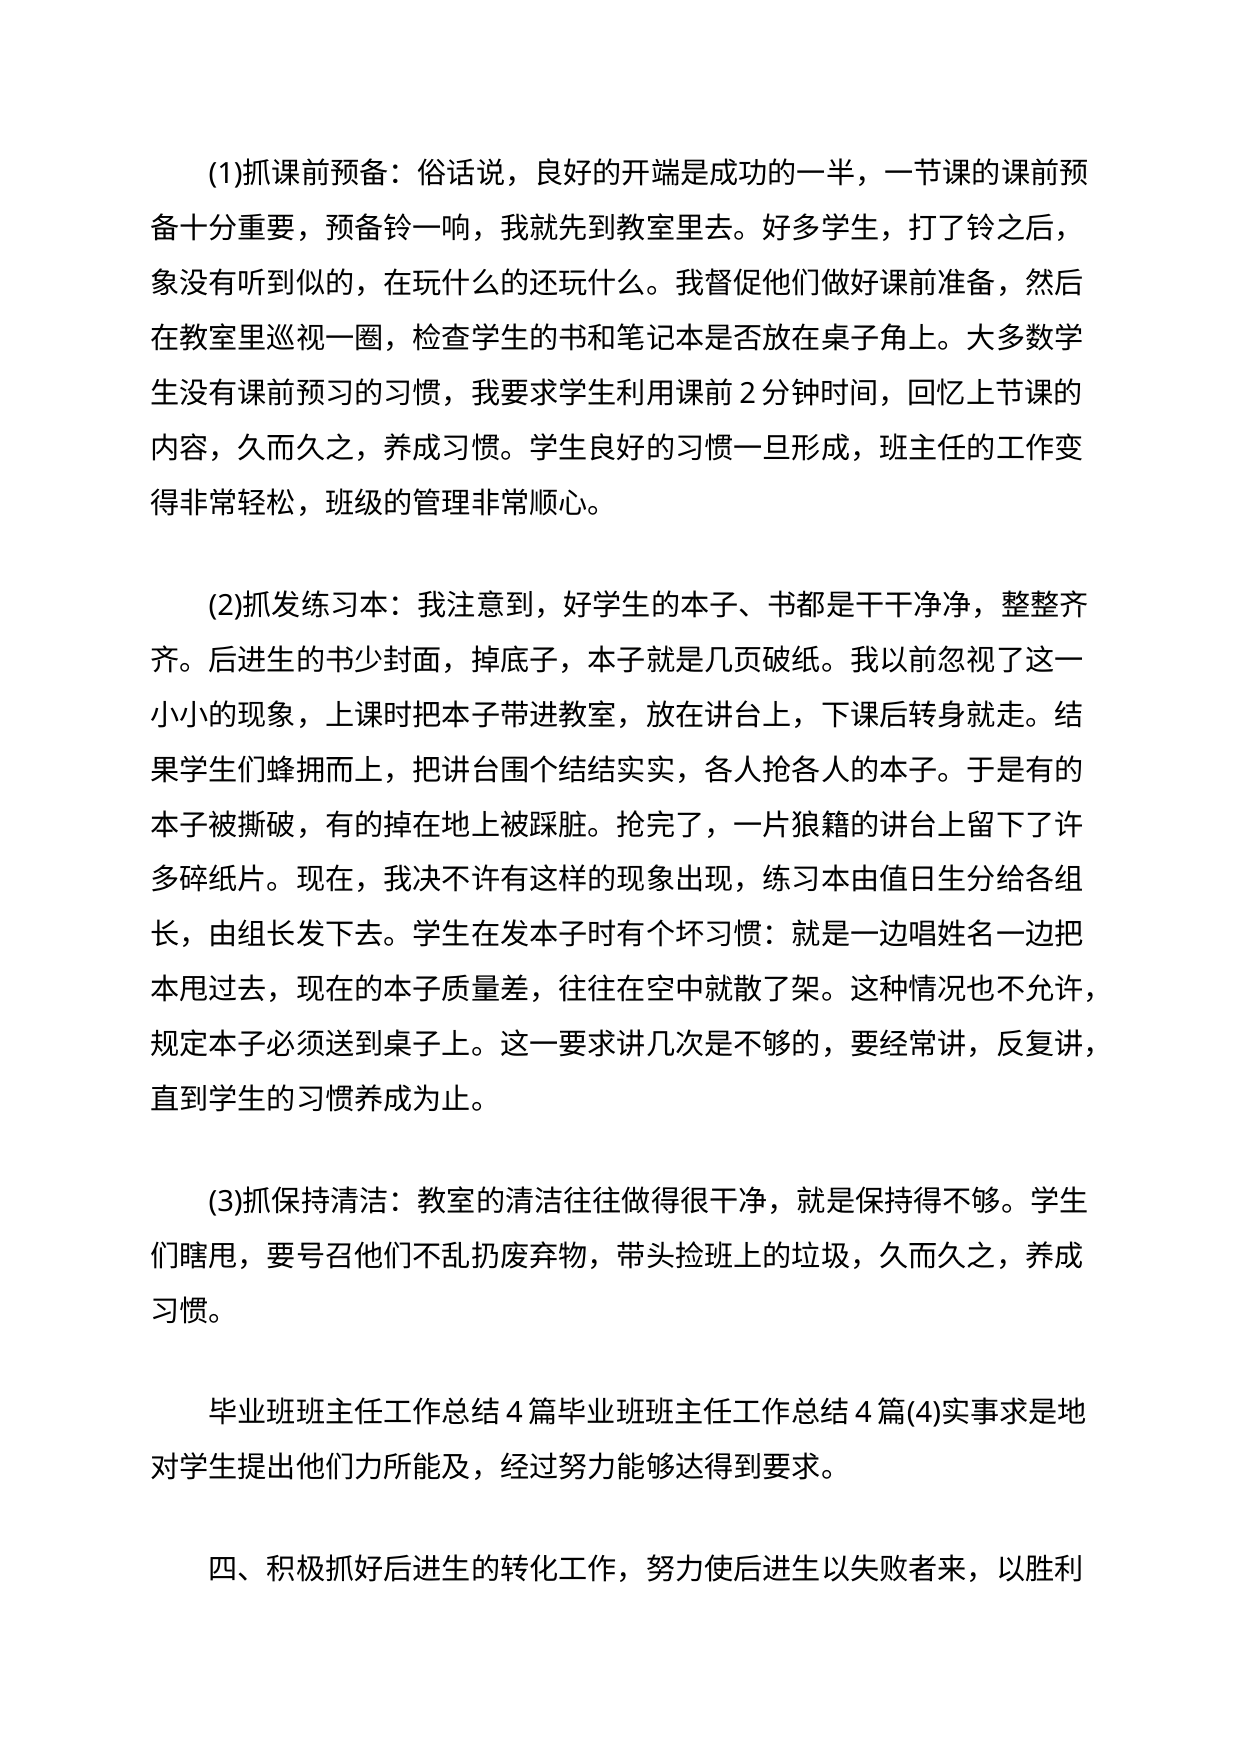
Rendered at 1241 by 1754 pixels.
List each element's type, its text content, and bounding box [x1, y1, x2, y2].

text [150, 1546, 1090, 1588]
text (3)抓保持清洁：教室的清洁往往做得很干净，就是保持得不够。学生们瞎甩，要号召他们不乱扔废弃物，带头捡班上的垃圾，久而久之，养成习惯。 [150, 1177, 1090, 1329]
text (1)抓课前预备：俗话说，良好的开端是成功的一半，一节课的课前预备十分重要，预备铃一响，我就先到教室里去。好多学生，打了铃之后，象没有听到似的，在玩什么的还玩什么。我督促他们做好课前准备，然后在教室里巡视一圈，检查学生的书和笔记本是否放在桌子角上。大多数学生没有课前预习的习惯，我要求学生利用课前2分钟时间，回忆上节课的内容，久而久之，养成习惯。学生良好的习惯一旦形成，班主任的工作变得非常轻松，班级的管理非常顺心。 [150, 150, 1090, 522]
text (2)抓发练习本：我注意到，好学生的本子、书都是干干净净，整整齐齐。后进生的书少封面，掉底子，本子就是几页破纸。我以前忽视了这一小小的现象，上课时把本子带进教室，放在讲台上，下课后转身就走。结果学生们蜂拥而上，把讲台围个结结实实，各人抢各人的本子。于是有的本子被撕破，有的掉在地上被踩脏。抢完了，一片狼籍的讲台上留下了许多碎纸片。现在，我决不许有这样的现象出现，练习本由值日生分给各组长，由组长发下去。学生在发本子时有个坏习惯：就是一边唱姓名一边把本甩过去，现在的本子质量差，往往在空中就散了架。这种情况也不允许，规定本子必须送到桌子上。这一要求讲几次是不够的，要经常讲，反复讲，直到学生的习惯养成为止。 [150, 581, 1090, 1118]
text 毕业班班主任工作总结4篇毕业班班主任工作总结4篇(4)实事求是地对学生提出他们力所能及，经过努力能够达得到要求。 [150, 1389, 1090, 1486]
